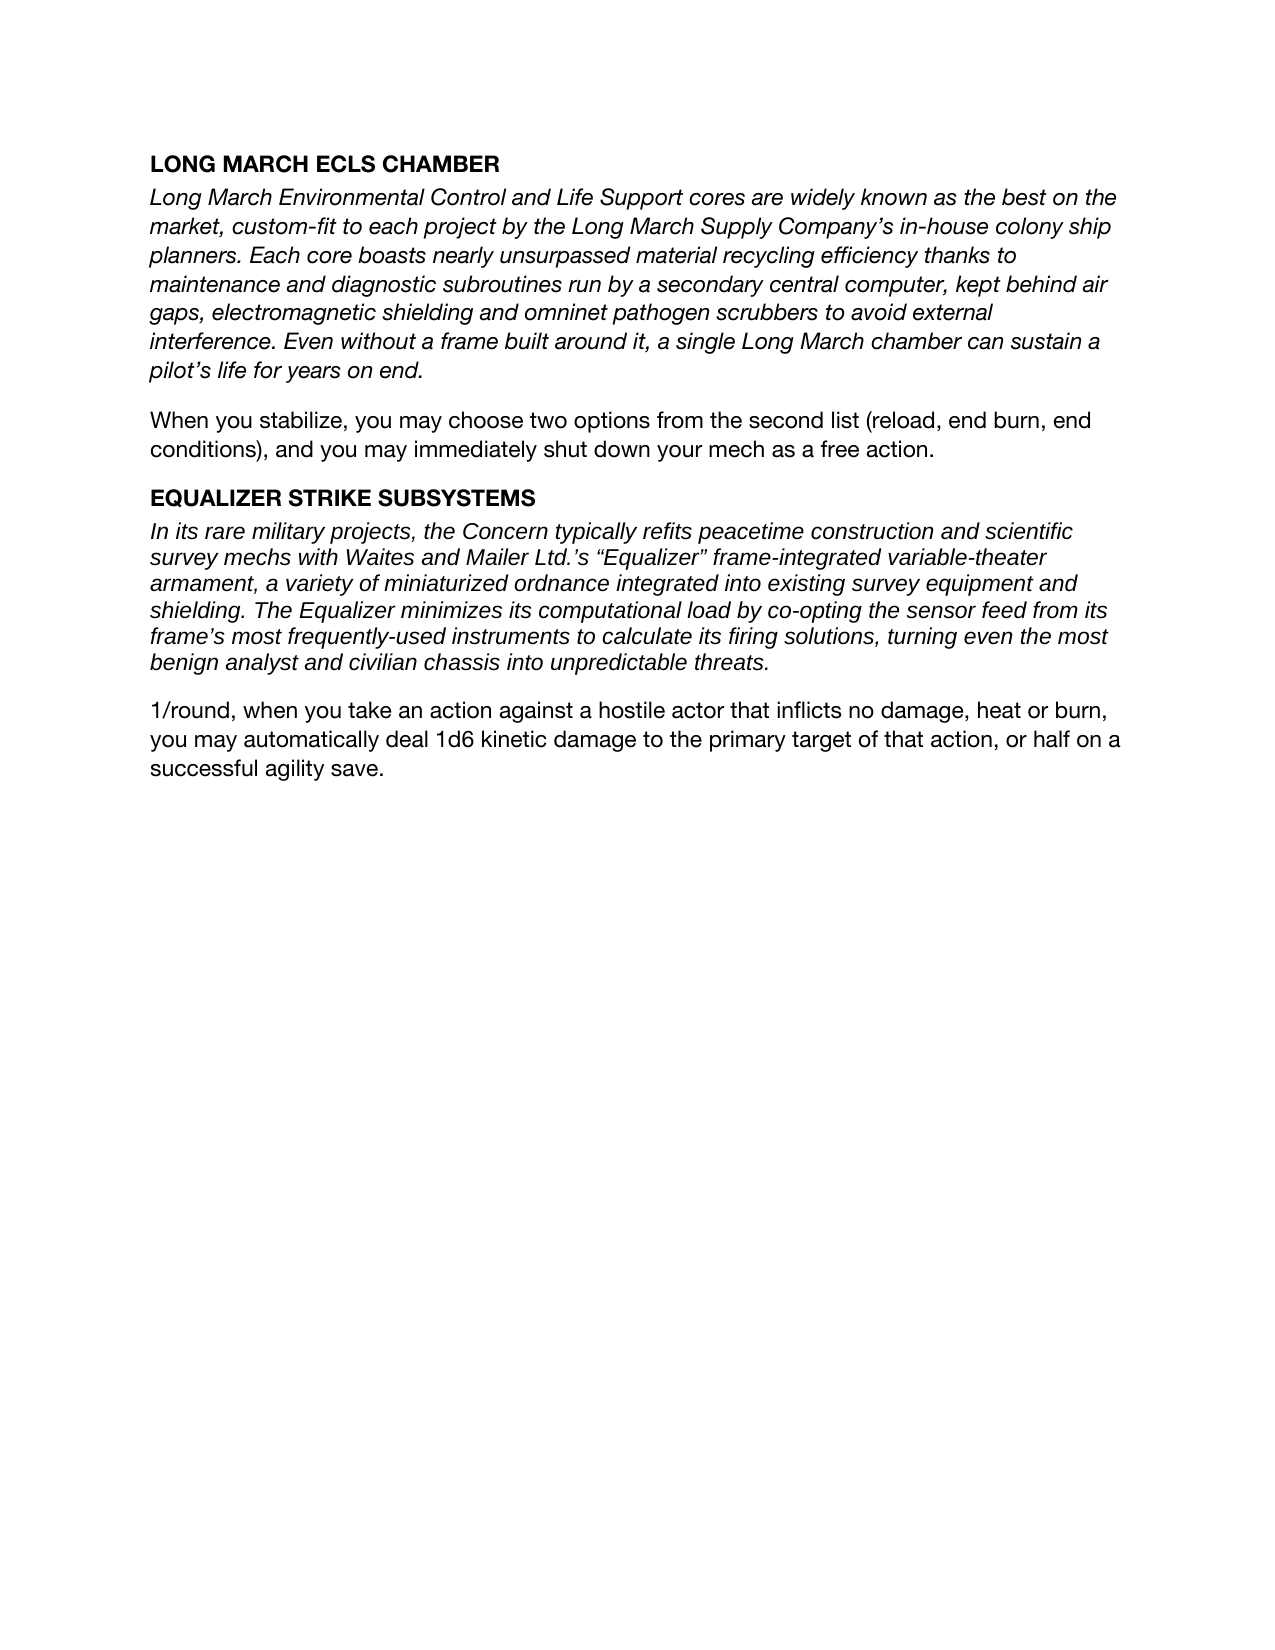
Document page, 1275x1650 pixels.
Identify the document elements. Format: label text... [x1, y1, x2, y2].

text EQUALIZER STRIKE SUBSYSTEMS [150, 484, 1125, 513]
text LONG MARCH ECLS CHAMBER [150, 150, 1125, 179]
text Long March Environmental Control and Life Support cores are widely known as the best on the market, custom-fit to each project by the Long March Supply Company’s in-house colony ship planners. Each core boasts nearly unsurpassed material recycling efficiency thanks to maintenance and diagnostic subroutines run by a secondary central computer, kept behind air gaps, electromagnetic shielding and omninet pathogen scrubbers to avoid external interference. Even without a frame built around it, a single Long March chamber can sustain a pilot’s life for years on end. [150, 183, 1125, 385]
text In its rare military projects, the Concern typically refits peacetime construction and scientific survey mechs with Waites and Mailer Ltd.’s “Equalizer” frame-integrated variable-theater armament, a variety of miniaturized ordnance integrated into existing survey equipment and shielding. The Equalizer minimizes its computational load by co-opting the sensor feed from its frame’s most frequently-used instruments to calculate its firing solutions, turning even the most benign analyst and civilian chassis into unpredictable threats. [150, 518, 1125, 676]
text When you stabilize, you may choose two options from the second list (reload, end burn, end conditions), and you may immediately shut down your mech as a free action. [150, 406, 1125, 464]
text 1/round, when you take an action against a hostile actor that inflicts no damage, heat or burn, you may automatically deal 1d6 kinetic damage to the primary target of that action, or half on a successful agility save. [150, 697, 1125, 783]
